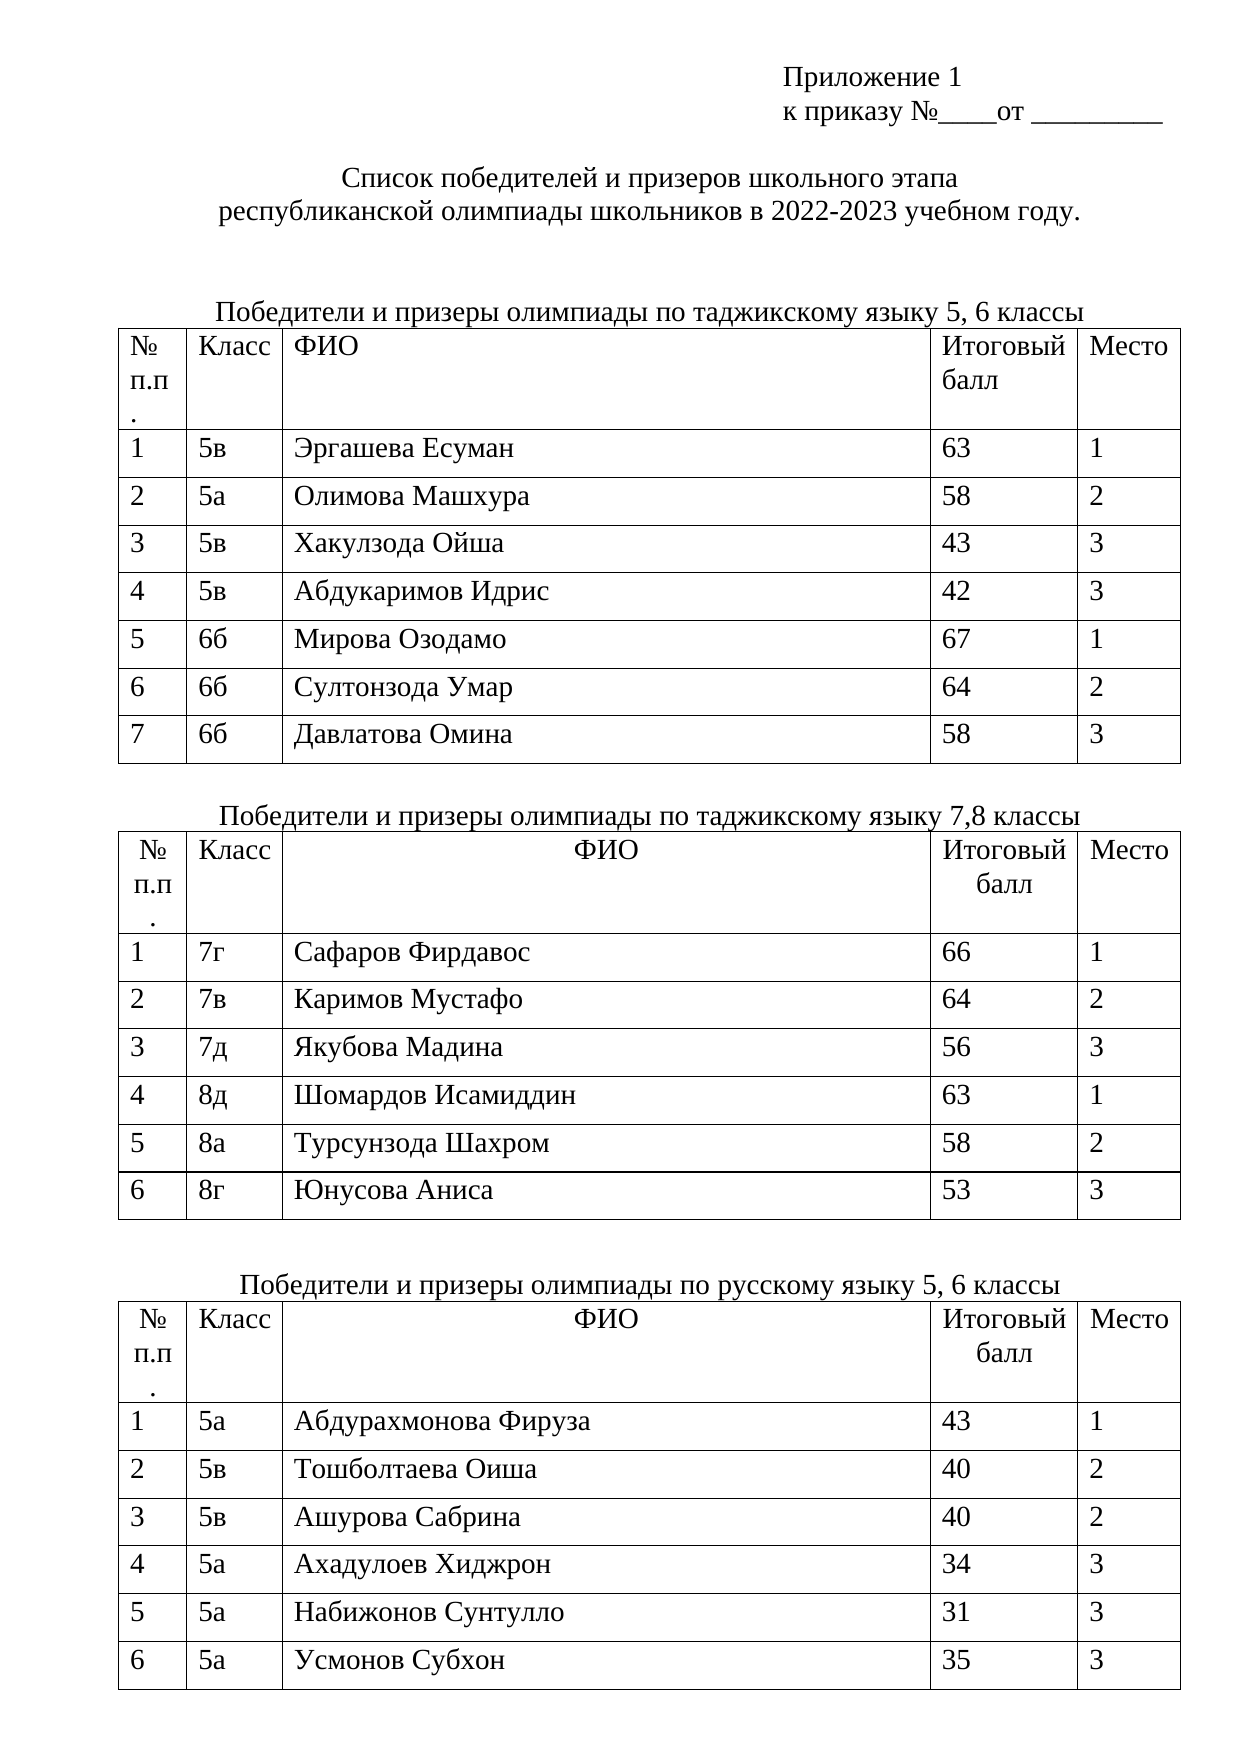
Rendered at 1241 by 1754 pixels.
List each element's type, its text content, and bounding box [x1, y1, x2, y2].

table_cell 5в [187, 1499, 282, 1545]
table_cell 40 [931, 1499, 1077, 1545]
table_cell 4 [119, 1077, 186, 1124]
table_cell 6 [119, 669, 186, 715]
table_cell 1 [119, 1403, 186, 1450]
table_header № п.п. [119, 832, 186, 933]
table_cell 2 [119, 982, 186, 1028]
table_cell 5в [187, 1451, 282, 1498]
table_cell Юнусова Аниса [283, 1173, 930, 1219]
text к приказу №____от _________ [783, 93, 1181, 126]
table_cell 40 [931, 1451, 1077, 1498]
table_cell 58 [931, 478, 1077, 524]
table_cell 3 [1078, 1029, 1180, 1076]
table_cell Каримов Мустафо [283, 982, 930, 1028]
table_cell 2 [119, 478, 186, 524]
text Победители и призеры олимпиады по таджикскому языку 7,8 классы [118, 798, 1181, 831]
table_cell 2 [119, 1451, 186, 1498]
table_cell Турсунзода Шахром [283, 1125, 930, 1171]
table_header Место [1078, 832, 1180, 933]
table_header № п.п. [119, 1302, 186, 1402]
table_cell 63 [931, 1077, 1077, 1124]
table_cell 3 [1078, 1546, 1180, 1593]
table_cell 3 [119, 1029, 186, 1076]
table_cell 66 [931, 934, 1077, 981]
table_cell 42 [931, 573, 1077, 620]
table_cell 1 [1078, 430, 1180, 477]
table_header Место [1078, 329, 1180, 429]
table_header ФИО [283, 1302, 930, 1402]
table_cell 2 [1078, 478, 1180, 524]
text Победители и призеры олимпиады по таджикскому языку 5, 6 классы [118, 294, 1181, 327]
table_cell Абдукаримов Идрис [283, 573, 930, 620]
table_cell 58 [931, 1125, 1077, 1171]
table_cell Набижонов Сунтулло [283, 1594, 930, 1641]
table_cell 1 [119, 430, 186, 477]
table_cell 34 [931, 1546, 1077, 1593]
table_header Итоговый балл [931, 1302, 1077, 1402]
table_cell Шомардов Исамиддин [283, 1077, 930, 1124]
table_cell Усмонов Субхон [283, 1642, 930, 1688]
table_cell Сафаров Фирдавос [283, 934, 930, 981]
table_cell 63 [931, 430, 1077, 477]
table_cell 5а [187, 1403, 282, 1450]
table_cell 35 [931, 1642, 1077, 1688]
table_header Итоговый балл [931, 329, 1077, 429]
table_cell 1 [1078, 621, 1180, 668]
text Победители и призеры олимпиады по русскому языку 5, 6 классы [118, 1267, 1181, 1301]
table_cell 43 [931, 526, 1077, 572]
table_cell 3 [119, 526, 186, 572]
table_cell 5в [187, 526, 282, 572]
table_cell 4 [119, 573, 186, 620]
table_cell 2 [1078, 1125, 1180, 1171]
table_cell 7 [119, 716, 186, 763]
table_cell 7д [187, 1029, 282, 1076]
table_cell Давлатова Омина [283, 716, 930, 763]
table_cell 8а [187, 1125, 282, 1171]
table_header Место [1078, 1302, 1180, 1402]
table_cell 5 [119, 1594, 186, 1641]
table_cell 5а [187, 1546, 282, 1593]
table_header ФИО [283, 832, 930, 933]
text Список победителей и призеров школьного этапа [118, 160, 1181, 193]
table_header Класс [187, 1302, 282, 1402]
table_cell 5в [187, 573, 282, 620]
table_cell 43 [931, 1403, 1077, 1450]
table_cell 7г [187, 934, 282, 981]
table_cell Олимова Машхура [283, 478, 930, 524]
table_cell 5 [119, 621, 186, 668]
table_cell 3 [119, 1499, 186, 1545]
text республиканской олимпиады школьников в 2022-2023 учебном году. [118, 193, 1181, 227]
table_cell 5в [187, 430, 282, 477]
table_cell 6 [119, 1173, 186, 1219]
table_cell Мирова Озодамо [283, 621, 930, 668]
table_cell Якубова Мадина [283, 1029, 930, 1076]
table_cell 3 [1078, 526, 1180, 572]
table_cell 58 [931, 716, 1077, 763]
table_header Класс [187, 832, 282, 933]
table_cell 31 [931, 1594, 1077, 1641]
table_header Итоговый балл [931, 832, 1077, 933]
table_cell 6б [187, 621, 282, 668]
table_cell 53 [931, 1173, 1077, 1219]
table_cell 8г [187, 1173, 282, 1219]
table_cell 64 [931, 982, 1077, 1028]
table_cell 56 [931, 1029, 1077, 1076]
table_cell 4 [119, 1546, 186, 1593]
table_cell 3 [1078, 1594, 1180, 1641]
table_cell 1 [119, 934, 186, 981]
table_cell 3 [1078, 573, 1180, 620]
table_cell Ашурова Сабрина [283, 1499, 930, 1545]
table_cell 6б [187, 716, 282, 763]
table_header Класс [187, 329, 282, 429]
table_cell 64 [931, 669, 1077, 715]
table_cell Султонзода Умар [283, 669, 930, 715]
table_cell 5а [187, 1594, 282, 1641]
table_cell 3 [1078, 1173, 1180, 1219]
table_cell 2 [1078, 669, 1180, 715]
table_cell Абдурахмонова Фируза [283, 1403, 930, 1450]
table_header № п.п. [119, 329, 186, 429]
table_cell 8д [187, 1077, 282, 1124]
text Приложение 1 [783, 59, 1181, 93]
table_cell 2 [1078, 1499, 1180, 1545]
table_cell 1 [1078, 934, 1180, 981]
table_cell 1 [1078, 1403, 1180, 1450]
table_cell 5а [187, 478, 282, 524]
table_cell 6б [187, 669, 282, 715]
table_cell 7в [187, 982, 282, 1028]
table_cell Ахадулоев Хиджрон [283, 1546, 930, 1593]
table_cell Хакулзода Ойша [283, 526, 930, 572]
table_cell Тошболтаева Оиша [283, 1451, 930, 1498]
table_cell 3 [1078, 1642, 1180, 1688]
table_cell 67 [931, 621, 1077, 668]
table_cell 5а [187, 1642, 282, 1688]
table_cell 1 [1078, 1077, 1180, 1124]
table_cell 2 [1078, 1451, 1180, 1498]
table_header ФИО [283, 329, 930, 429]
table_cell 5 [119, 1125, 186, 1171]
table_cell 3 [1078, 716, 1180, 763]
table_cell 2 [1078, 982, 1180, 1028]
table_cell 6 [119, 1642, 186, 1688]
table_cell Эргашева Есуман [283, 430, 930, 477]
